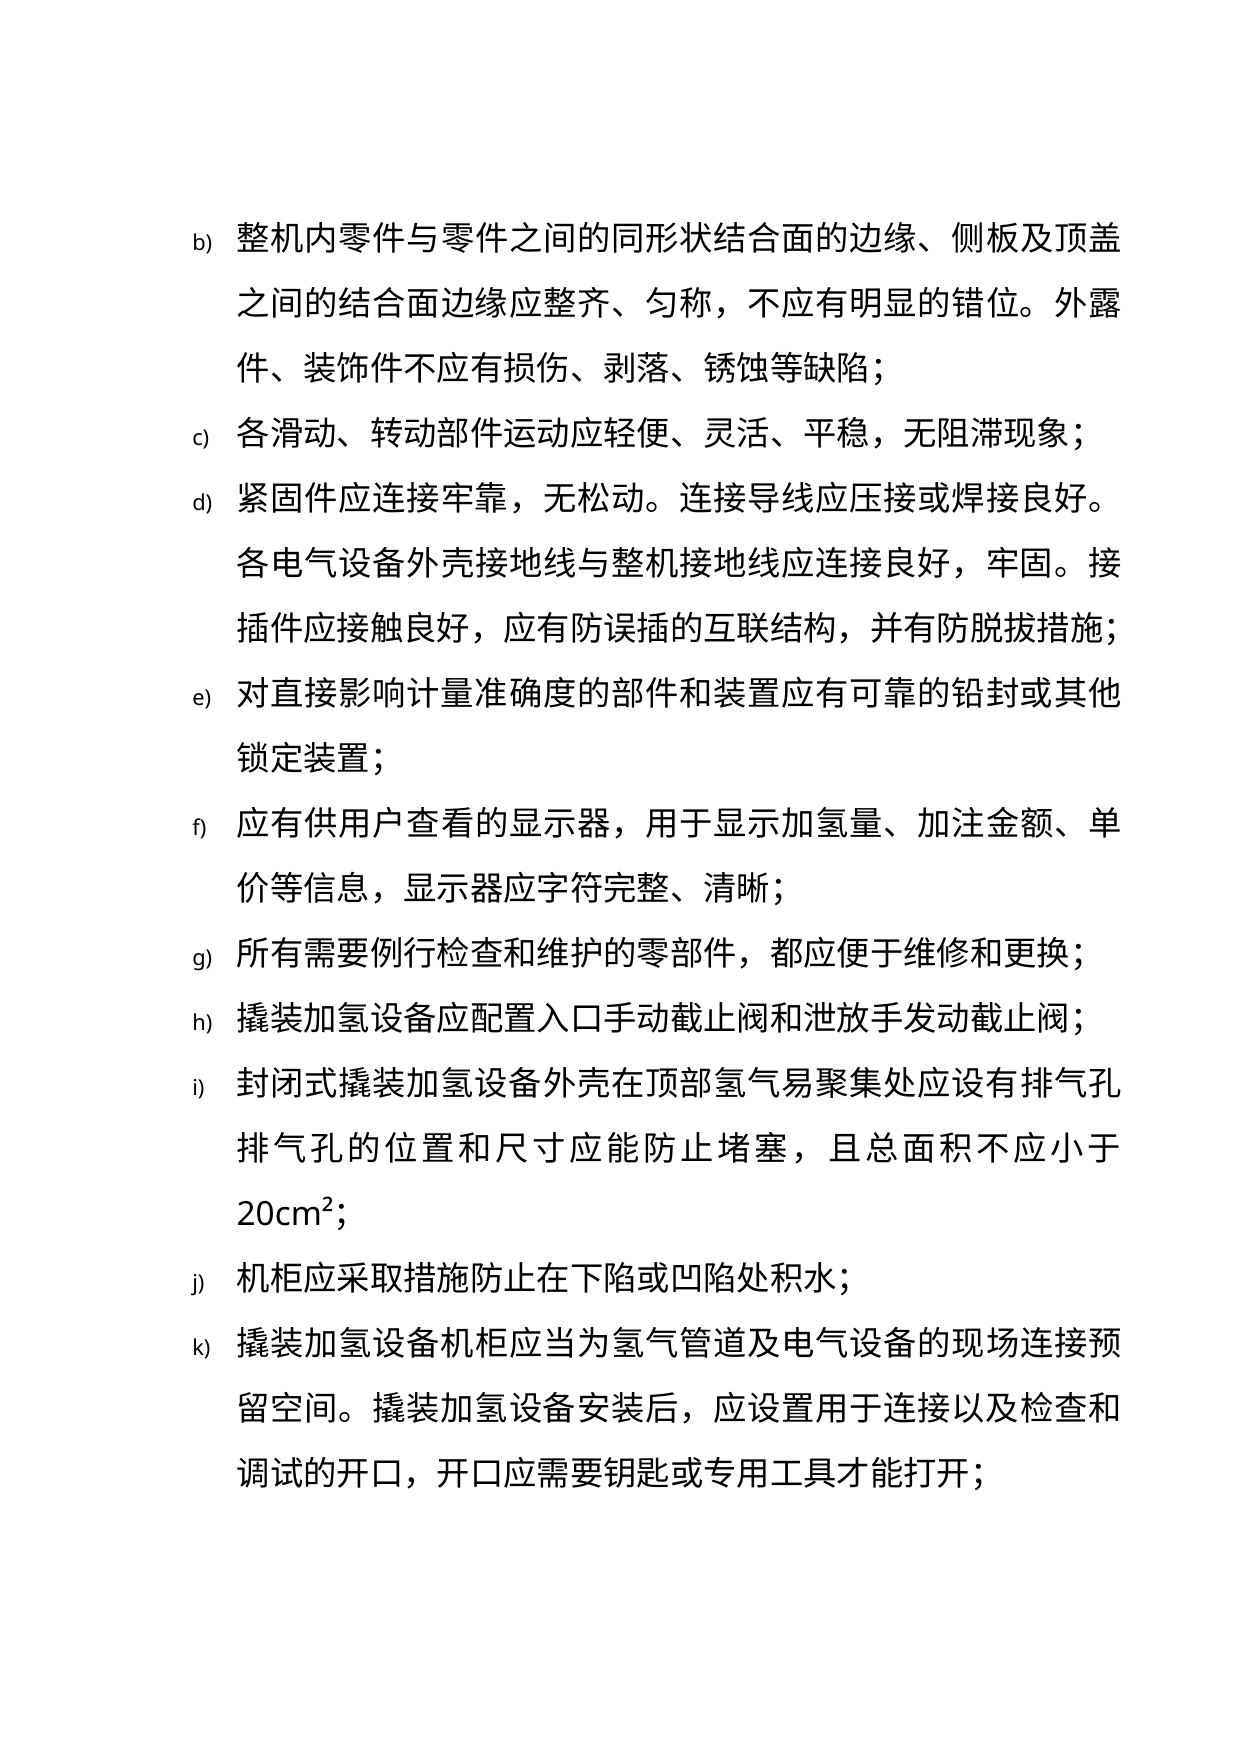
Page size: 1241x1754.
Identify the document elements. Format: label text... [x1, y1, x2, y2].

list 机柜应采取措施防止在下陷或凹陷处积水； [192, 1243, 1122, 1308]
list 各滑动、转动部件运动应轻便、灵活、平稳，无阻滞现象； [192, 398, 1122, 463]
list 所有需要例行检查和维护的零部件，都应便于维修和更换； [192, 918, 1122, 983]
list 撬装加氢设备应配置入口手动截止阀和泄放手发动截止阀； [192, 983, 1122, 1048]
list 整机内零件与零件之间的同形状结合面的边缘、侧板及顶盖之间的结合面边缘应整齐、匀称，不应有明显的错位。外露件、装饰件不应有损伤、剥落、锈蚀等缺陷； [192, 203, 1122, 398]
list 紧固件应连接牢靠，无松动。连接导线应压接或焊接良好。各电气设备外壳接地线与整机接地线应连接良好，牢固。接插件应接触良好，应有防误插的互联结构，并有防脱拔措施； [192, 463, 1122, 658]
list 对直接影响计量准确度的部件和装置应有可靠的铅封或其他锁定装置； [192, 658, 1122, 788]
list 封闭式撬装加氢设备外壳在顶部氢气易聚集处应设有排气孔，排气孔的位置和尺寸应能防止堵塞，且总面积不应小于20cm²； [192, 1048, 1122, 1243]
list 应有供用户查看的显示器，用于显示加氢量、加注金额、单价等信息，显示器应字符完整、清晰； [192, 788, 1122, 918]
list 撬装加氢设备机柜应当为氢气管道及电气设备的现场连接预留空间。撬装加氢设备安装后，应设置用于连接以及检查和调试的开口，开口应需要钥匙或专用工具才能打开； [192, 1308, 1122, 1503]
